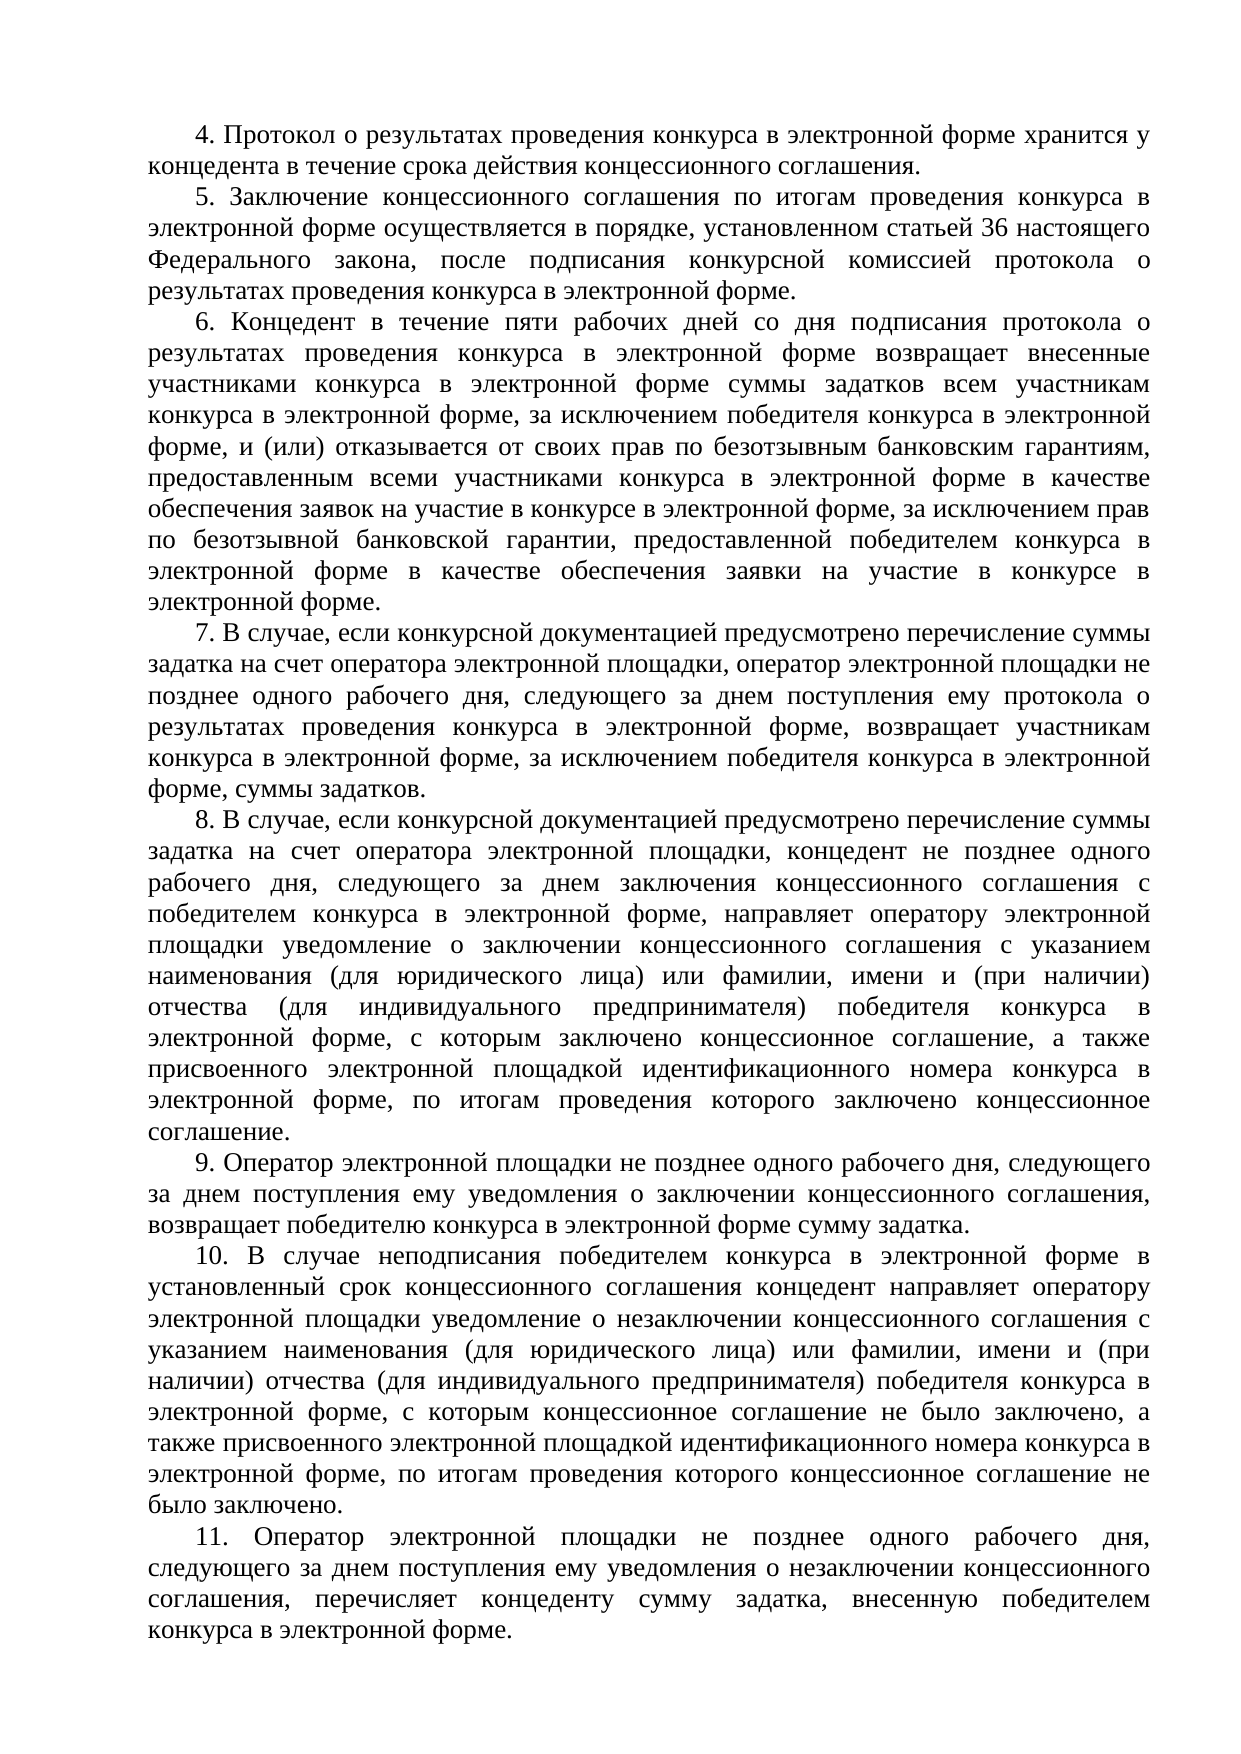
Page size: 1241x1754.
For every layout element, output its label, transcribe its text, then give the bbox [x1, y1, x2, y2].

text 11. Оператор электронной площадки не позднее одного рабочего дня, следующего за днем поступления ему уведомления о незаключении концессионного соглашения, перечисляет концеденту сумму задатка, внесенную победителем конкурса в электронной форме. [148, 1520, 1152, 1644]
text 5. Заключение концессионного соглашения по итогам проведения конкурса в электронной форме осуществляется в порядке, установленном статьей 36 настоящего Федерального закона, после подписания конкурсной комиссией протокола о результатах проведения конкурса в электронной форме. [148, 180, 1152, 305]
text 4. Протокол о результатах проведения конкурса в электронной форме хранится у концедента в течение срока действия концессионного соглашения. [148, 118, 1152, 180]
text 8. В случае, если конкурсной документацией предусмотрено перечисление суммы задатка на счет оператора электронной площадки, концедент не позднее одного рабочего дня, следующего за днем заключения концессионного соглашения с победителем конкурса в электронной форме, направляет оператору электронной площадки уведомление о заключении концессионного соглашения с указанием наименования (для юридического лица) или фамилии, имени и (при наличии) отчества (для индивидуального предпринимателя) победителя конкурса в электронной форме, с которым заключено концессионное соглашение, а также присвоенного электронной площадкой идентификационного номера конкурса в электронной форме, по итогам проведения которого заключено концессионное соглашение. [148, 803, 1152, 1146]
text 10. В случае неподписания победителем конкурса в электронной форме в установленный срок концессионного соглашения концедент направляет оператору электронной площадки уведомление о незаключении концессионного соглашения с указанием наименования (для юридического лица) или фамилии, имени и (при наличии) отчества (для индивидуального предпринимателя) победителя конкурса в электронной форме, с которым концессионное соглашение не было заключено, а также присвоенного электронной площадкой идентификационного номера конкурса в электронной форме, по итогам проведения которого концессионное соглашение не было заключено. [148, 1239, 1152, 1520]
text 9. Оператор электронной площадки не позднее одного рабочего дня, следующего за днем поступления ему уведомления о заключении концессионного соглашения, возвращает победителю конкурса в электронной форме сумму задатка. [148, 1146, 1152, 1239]
text 7. В случае, если конкурсной документацией предусмотрено перечисление суммы задатка на счет оператора электронной площадки, оператор электронной площадки не позднее одного рабочего дня, следующего за днем поступления ему протокола о результатах проведения конкурса в электронной форме, возвращает участникам конкурса в электронной форме, за исключением победителя конкурса в электронной форме, суммы задатков. [148, 616, 1152, 803]
text 6. Концедент в течение пяти рабочих дней со дня подписания протокола о результатах проведения конкурса в электронной форме возвращает внесенные участниками конкурса в электронной форме суммы задатков всем участникам конкурса в электронной форме, за исключением победителя конкурса в электронной форме, и (или) отказывается от своих прав по безотзывным банковским гарантиям, предоставленным всеми участниками конкурса в электронной форме в качестве обеспечения заявок на участие в конкурсе в электронной форме, за исключением прав по безотзывной банковской гарантии, предоставленной победителем конкурса в электронной форме в качестве обеспечения заявки на участие в конкурсе в электронной форме. [148, 305, 1152, 616]
